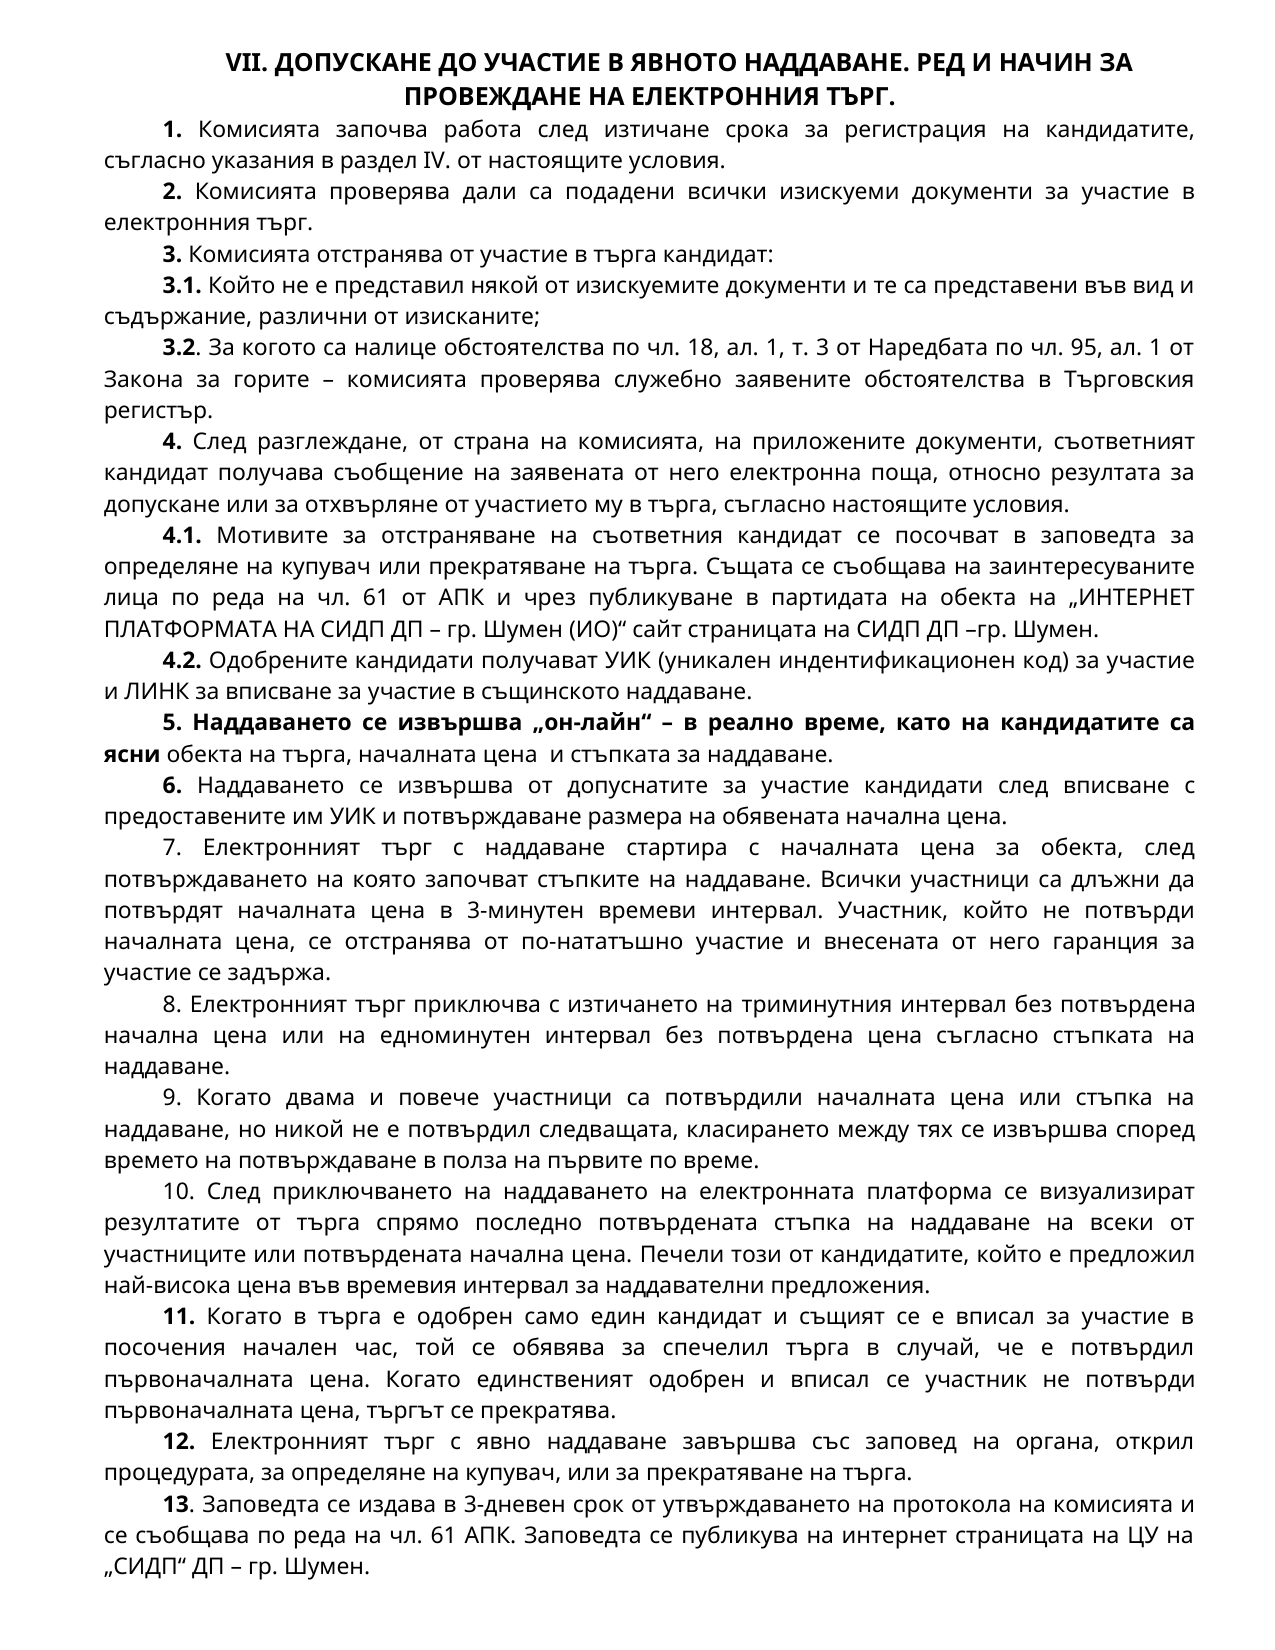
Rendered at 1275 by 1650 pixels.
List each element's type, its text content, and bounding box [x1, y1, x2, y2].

text 4.2. Одобрените кандидати получават УИК (уникален индентификационен код) за участие и ЛИНК за вписване за участие в същинското наддаване. [103, 644, 1196, 706]
text 6. Наддаването се извършва от допуснатите за участие кандидати след вписване с предоставените им УИК и потвърждаване размера на обявената начална цена. [103, 769, 1196, 831]
text 4.1. Мотивите за отстраняване на съответния кандидат се посочват в заповедта за определяне на купувач или прекратяване на търга. Същата се съобщава на заинтересуваните лица по реда на чл. 61 от АПК и чрез публикуване в партидата на обекта на „ИНТЕРНЕТ ПЛАТФОРМАТА НА СИДП ДП – гр. Шумен (ИО)“ сайт страницата на СИДП ДП –гр. Шумен. [103, 519, 1196, 644]
text 12. Електронният търг с явно наддаване завършва със заповед на органа, открил процедурата, за определяне на купувач, или за прекратяване на търга. [103, 1425, 1196, 1487]
text VІІ. ДОПУСКАНЕ ДО УЧАСТИЕ В ЯВНОТО НАДДАВАНЕ. РЕД И НАЧИН ЗА ПРОВЕЖДАНЕ НА ЕЛЕКТРОННИЯ ТЪРГ. [103, 44, 1196, 112]
text 10. След приключването на наддаването на електронната платформа се визуализират резултатите от търга спрямо последно потвърдената стъпка на наддаване на всеки от участниците или потвърдената начална цена. Печели този от кандидатите, който е предложил най-висока цена във времевия интервал за наддавателни предложения. [103, 1175, 1196, 1300]
text 2. Комисията проверява дали са подадени всички изискуеми документи за участие в електронния търг. [103, 175, 1196, 237]
text 8. Електронният търг приключва с изтичането на триминутния интервал без потвърдена начална цена или на едноминутен интервал без потвърдена цена съгласно стъпката на наддаване. [103, 987, 1196, 1081]
text 3.1. Който не е представил някой от изискуемите документи и те са представени във вид и съдържание, различни от изисканите; [103, 269, 1196, 331]
text 4. След разглеждане, от страна на комисията, на приложените документи, съответният кандидат получава съобщение на заявената от него електронна поща, относно резултата за допускане или за отхвърляне от участието му в търга, съгласно настоящите условия. [103, 425, 1196, 519]
text 11. Когато в търга е одобрен само един кандидат и същият се е вписал за участие в посочения начален час, той се обявява за спечелил търга в случай, че е потвърдил първоначалната цена. Когато единственият одобрен и вписал се участник не потвърди първоначалната цена, търгът се прекратява. [103, 1300, 1196, 1425]
text 3. Комисията отстранява от участие в търга кандидат: [103, 237, 1196, 269]
text 7. Електронният търг с наддаване стартира с началната цена за обекта, след потвърждаването на която започват стъпките на наддаване. Всички участници са длъжни да потвърдят началната цена в 3-минутен времеви интервал. Участник, който не потвърди началната цена, се отстранява от по-нататъшно участие и внесената от него гаранция за участие се задържа. [103, 831, 1196, 987]
text 1. Комисията започва работа след изтичане срока за регистрация на кандидатите, съгласно указания в раздел ІV. от настоящите условия. [103, 112, 1196, 175]
text 5. Наддаването се извършва „он-лайн“ – в реално време, като на кандидатите са ясни обекта на търга, началната цена и стъпката за наддаване. [103, 706, 1196, 769]
text 9. Когато двама и повече участници са потвърдили началната цена или стъпка на наддаване, но никой не е потвърдил следващата, класирането между тях се извършва според времето на потвърждаване в полза на първите по време. [103, 1081, 1196, 1175]
text 3.2. За когото са налице обстоятелства по чл. 18, ал. 1, т. 3 от Наредбата по чл. 95, ал. 1 от Закона за горите – комисията проверява служебно заявените обстоятелства в Търговския регистър. [103, 331, 1196, 425]
text 13. Заповедта се издава в 3-дневен срок от утвърждаването на протокола на комисията и се съобщава по реда на чл. 61 АПК. Заповедта се публикува на интернет страницата на ЦУ на „СИДП“ ДП – гр. Шумен. [103, 1487, 1196, 1581]
